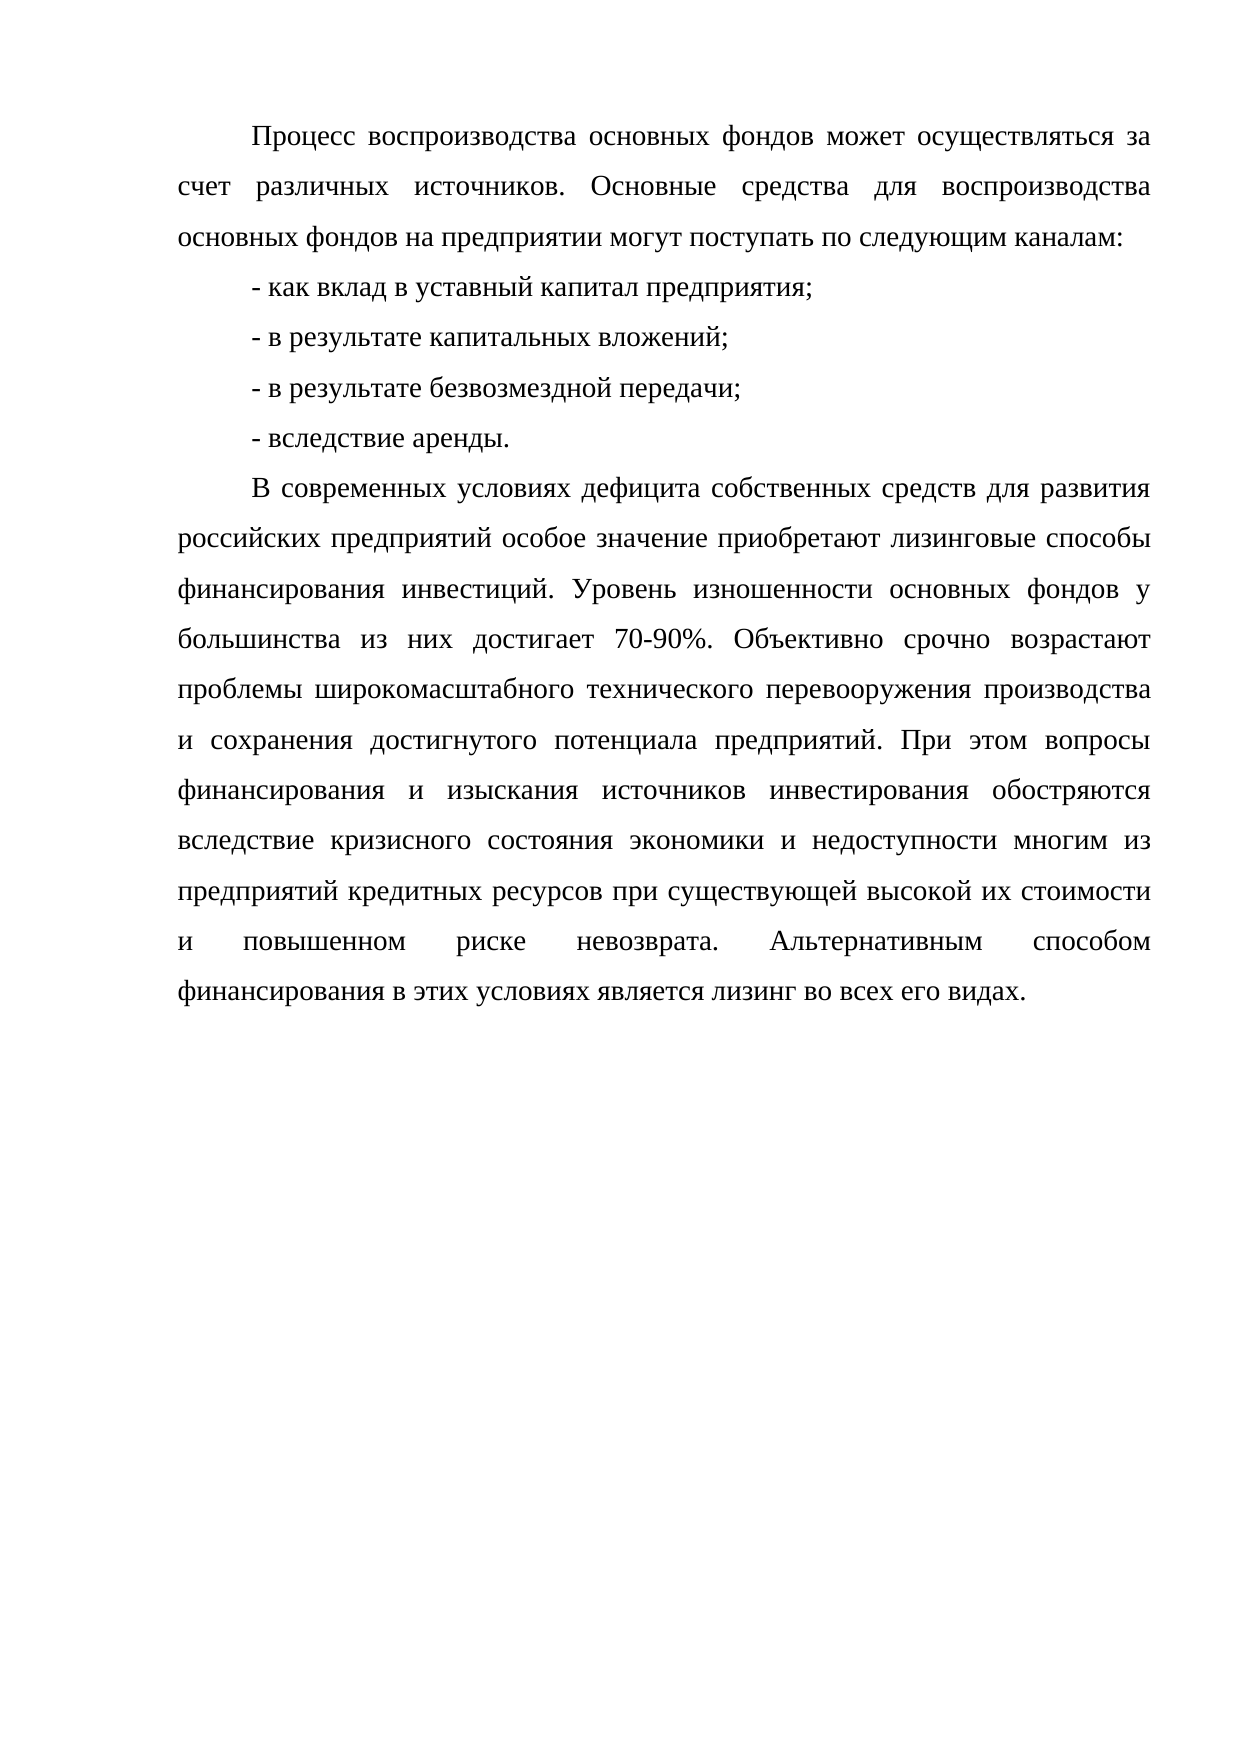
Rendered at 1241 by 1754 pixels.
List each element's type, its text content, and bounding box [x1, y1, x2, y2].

text - в результате капитальных вложений; [177, 319, 1152, 353]
text Процесс воспроизводства основных фондов может осуществляться за счет различных источников. Основные средства для воспроизводства основных фондов на предприятии могут поступать по следующим каналам: [177, 118, 1152, 252]
text - вследствие аренды. [177, 420, 1152, 453]
text В современных условиях дефицита собственных средств для развития российских предприятий особое значение приобретают лизинговые способы финансирования инвестиций. Уровень изношенности основных фондов у большинства из них достигает 70-90%. Объективно срочно возрастают проблемы широкомасштабного технического перевооружения производства и сохранения достигнутого потенциала предприятий. При этом вопросы финансирования и изыскания источников инвестирования обостряются вследствие кризисного состояния экономики и недоступности многим из предприятий кредитных ресурсов при существующей высокой их стоимости и повышенном риске невозврата. Альтернативным способом финансирования в этих условиях является лизинг во всех его видах. [177, 470, 1152, 1007]
text - в результате безвозмездной передачи; [177, 370, 1152, 403]
text - как вклад в уставный капитал предприятия; [177, 269, 1152, 303]
